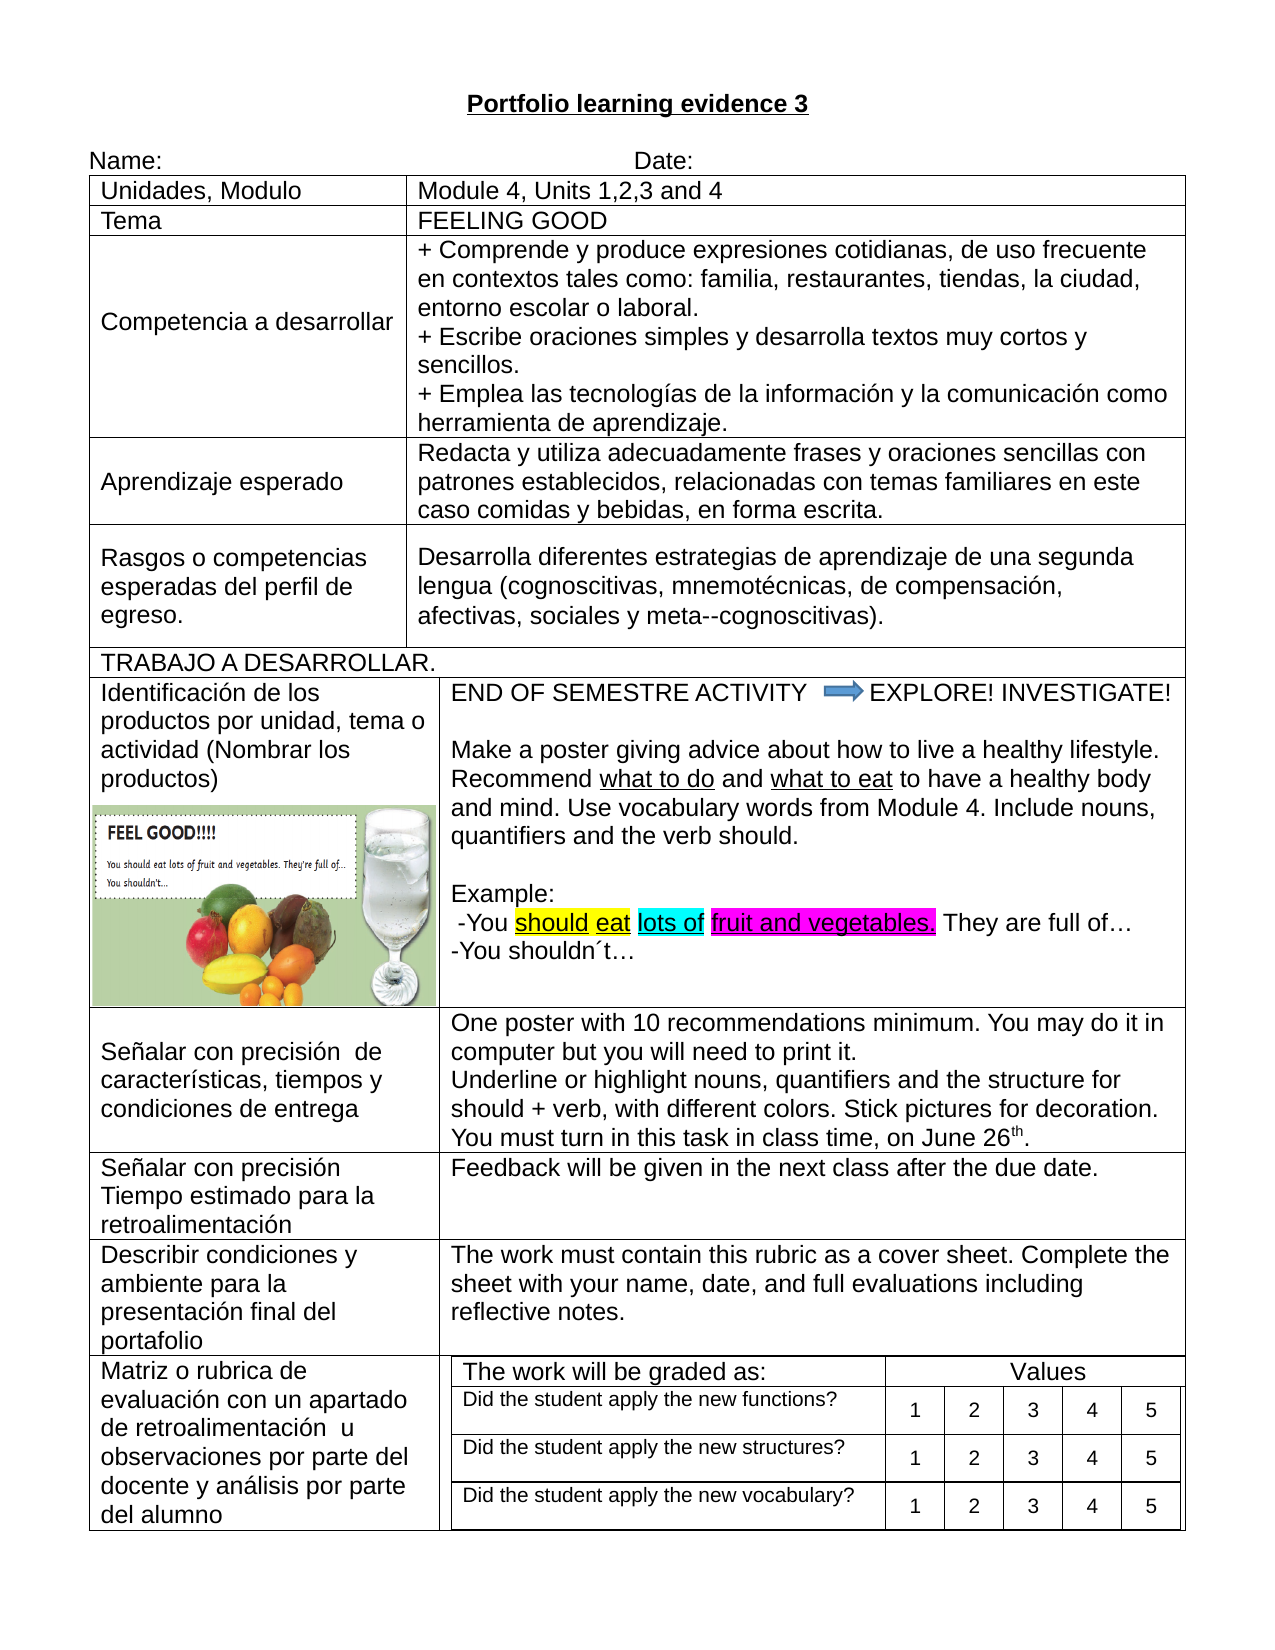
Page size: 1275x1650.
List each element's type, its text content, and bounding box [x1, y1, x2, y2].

table_cell Describir condiciones y ambiente para la presentación final del portafolio [90, 1240, 439, 1355]
table_cell END OF SEMESTRE ACTIVITY EXPLORE! INVESTIGATE! Make a poster giving advice about how to live a healthy lifestyle. Recommend what to do and what to eat to have a healthy body and mind. Use vocabulary words from Module 4. Include nouns, quantifiers and the verb should. Example: -You should eat lots of fruit and vegetables. They are full of… -You shouldn´t… [440, 678, 1185, 1007]
table_cell [1004, 1387, 1062, 1434]
table_cell Desarrolla diferentes estrategias de aprendizaje de una segunda lengua (cognoscitivas, mnemotécnicas, de compensación, afectivas, sociales y meta-­‐cognoscitivas). [407, 525, 1185, 647]
table_cell [886, 1483, 944, 1529]
table_cell Rasgos o competencias esperadas del perfil de egreso. [90, 525, 406, 647]
table_cell [886, 1435, 944, 1481]
table_cell TRABAJO A DESARROLLAR. [90, 648, 1185, 677]
table_header Unidades, Modulo [90, 176, 406, 205]
table_cell [886, 1387, 944, 1434]
table_cell [440, 1356, 451, 1530]
table_cell [945, 1435, 1003, 1481]
table_cell Feedback will be given in the next class after the due date. [440, 1153, 1185, 1239]
table_cell FEELING GOOD [407, 206, 1185, 234]
table_cell [1063, 1483, 1121, 1529]
table_cell [1063, 1435, 1121, 1481]
table_cell Tema [90, 206, 406, 234]
table_cell Redacta y utiliza adecuadamente frases y oraciones sencillas con patrones establecidos, relacionadas con temas familiares en este caso comidas y bebidas, en forma escrita. [407, 438, 1185, 524]
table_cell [90, 1356, 439, 1530]
table_cell [1122, 1435, 1180, 1481]
table_cell [452, 1435, 885, 1481]
table_cell One poster with 10 recommendations minimum. You may do it in computer but you will need to print it. Underline or highlight nouns, quantifiers and the structure for should + verb, with different colors. Stick pictures for decoration. You must turn in this task in class time, on June 26th. [440, 1008, 1185, 1152]
table_cell [1181, 1387, 1185, 1530]
table_header Module 4, Units 1,2,3 and 4 [407, 176, 1185, 205]
table_cell Señalar con precisión Tiempo estimado para la retroalimentación [90, 1153, 439, 1239]
table_cell Competencia a desarrollar [90, 236, 406, 437]
text Portfolio learning evidence 3 [89, 89, 1186, 117]
table_cell [945, 1387, 1003, 1434]
table_cell + Comprende y produce expresiones cotidianas, de uso frecuente en contextos tales como: familia, restaurantes, tiendas, la ciudad, entorno escolar o laboral. + Escribe oraciones simples y desarrolla textos muy cortos y sencillos. + Emplea las tecnologías de la información y la comunicación como herramienta de aprendizaje. [407, 236, 1185, 437]
table_cell [886, 1357, 1185, 1386]
table_cell [1122, 1387, 1180, 1434]
table_cell Señalar con precisión de características, tiempos y condiciones de entrega [90, 1008, 439, 1152]
table_cell [1122, 1483, 1180, 1529]
table_cell The work must contain this rubric as a cover sheet. Complete the sheet with your name, date, and full evaluations including reflective notes. [440, 1240, 1185, 1355]
table_cell [1004, 1435, 1062, 1481]
table_cell Identificación de los productos por unidad, tema o actividad (Nombrar los productos) [90, 678, 439, 1007]
table_cell [1004, 1483, 1062, 1529]
table_cell [452, 1483, 885, 1529]
table_cell [1063, 1387, 1121, 1434]
text Name: Date: [89, 146, 1186, 175]
table_cell [452, 1357, 885, 1386]
table_cell Aprendizaje esperado [90, 438, 406, 524]
table_cell [945, 1483, 1003, 1529]
table_cell [452, 1387, 885, 1434]
